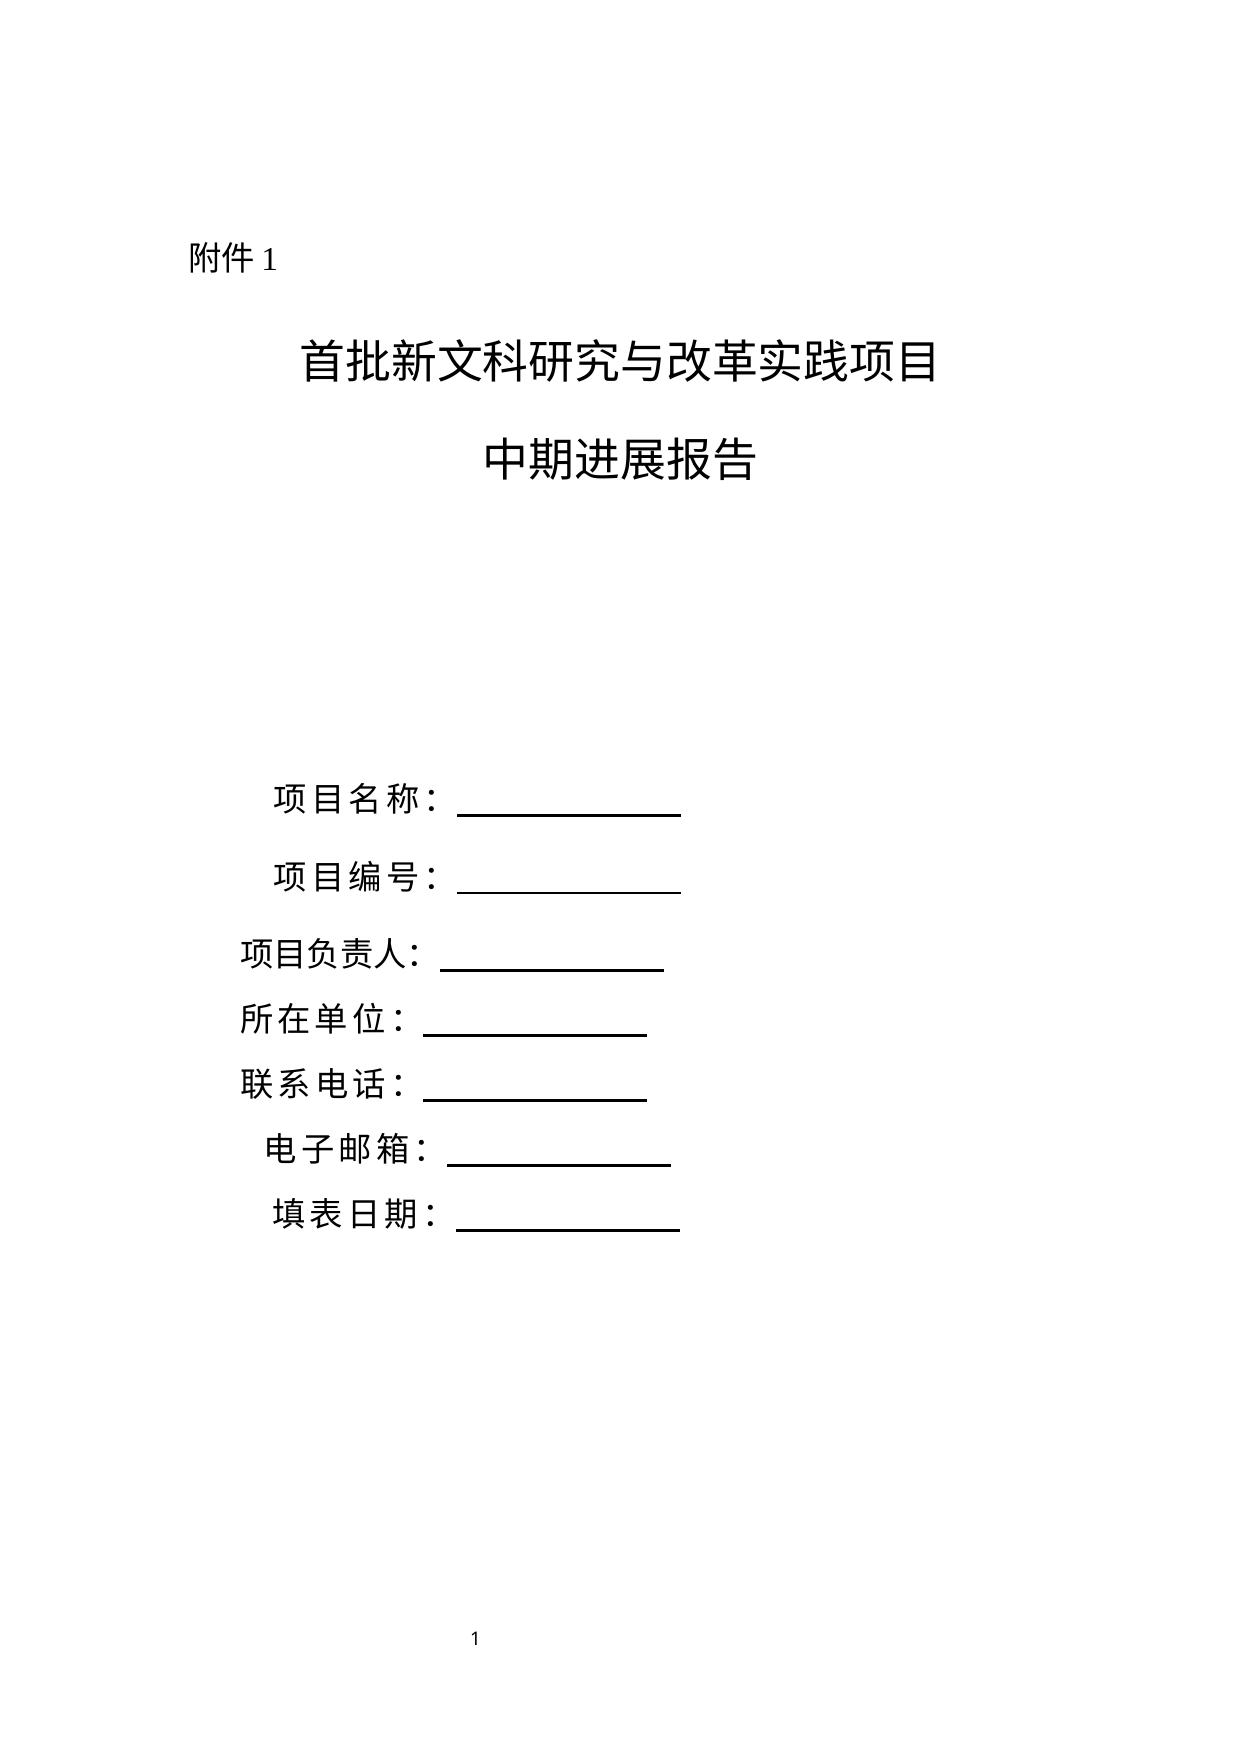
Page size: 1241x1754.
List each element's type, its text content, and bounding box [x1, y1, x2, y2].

text 项目负责人： [188, 920, 1052, 985]
text 项目名称： [232, 765, 1052, 830]
text 项目编号： [232, 842, 1052, 907]
text 电子邮箱： [188, 1115, 1052, 1180]
text 附件1 [188, 227, 1052, 280]
text 首批新文科研究与改革实践项目 [188, 310, 1052, 407]
text 中期进展报告 [188, 407, 1052, 505]
text 联系电话： [188, 1050, 1052, 1115]
text 所在单位： [188, 985, 1052, 1050]
text 填表日期： [188, 1180, 1052, 1245]
